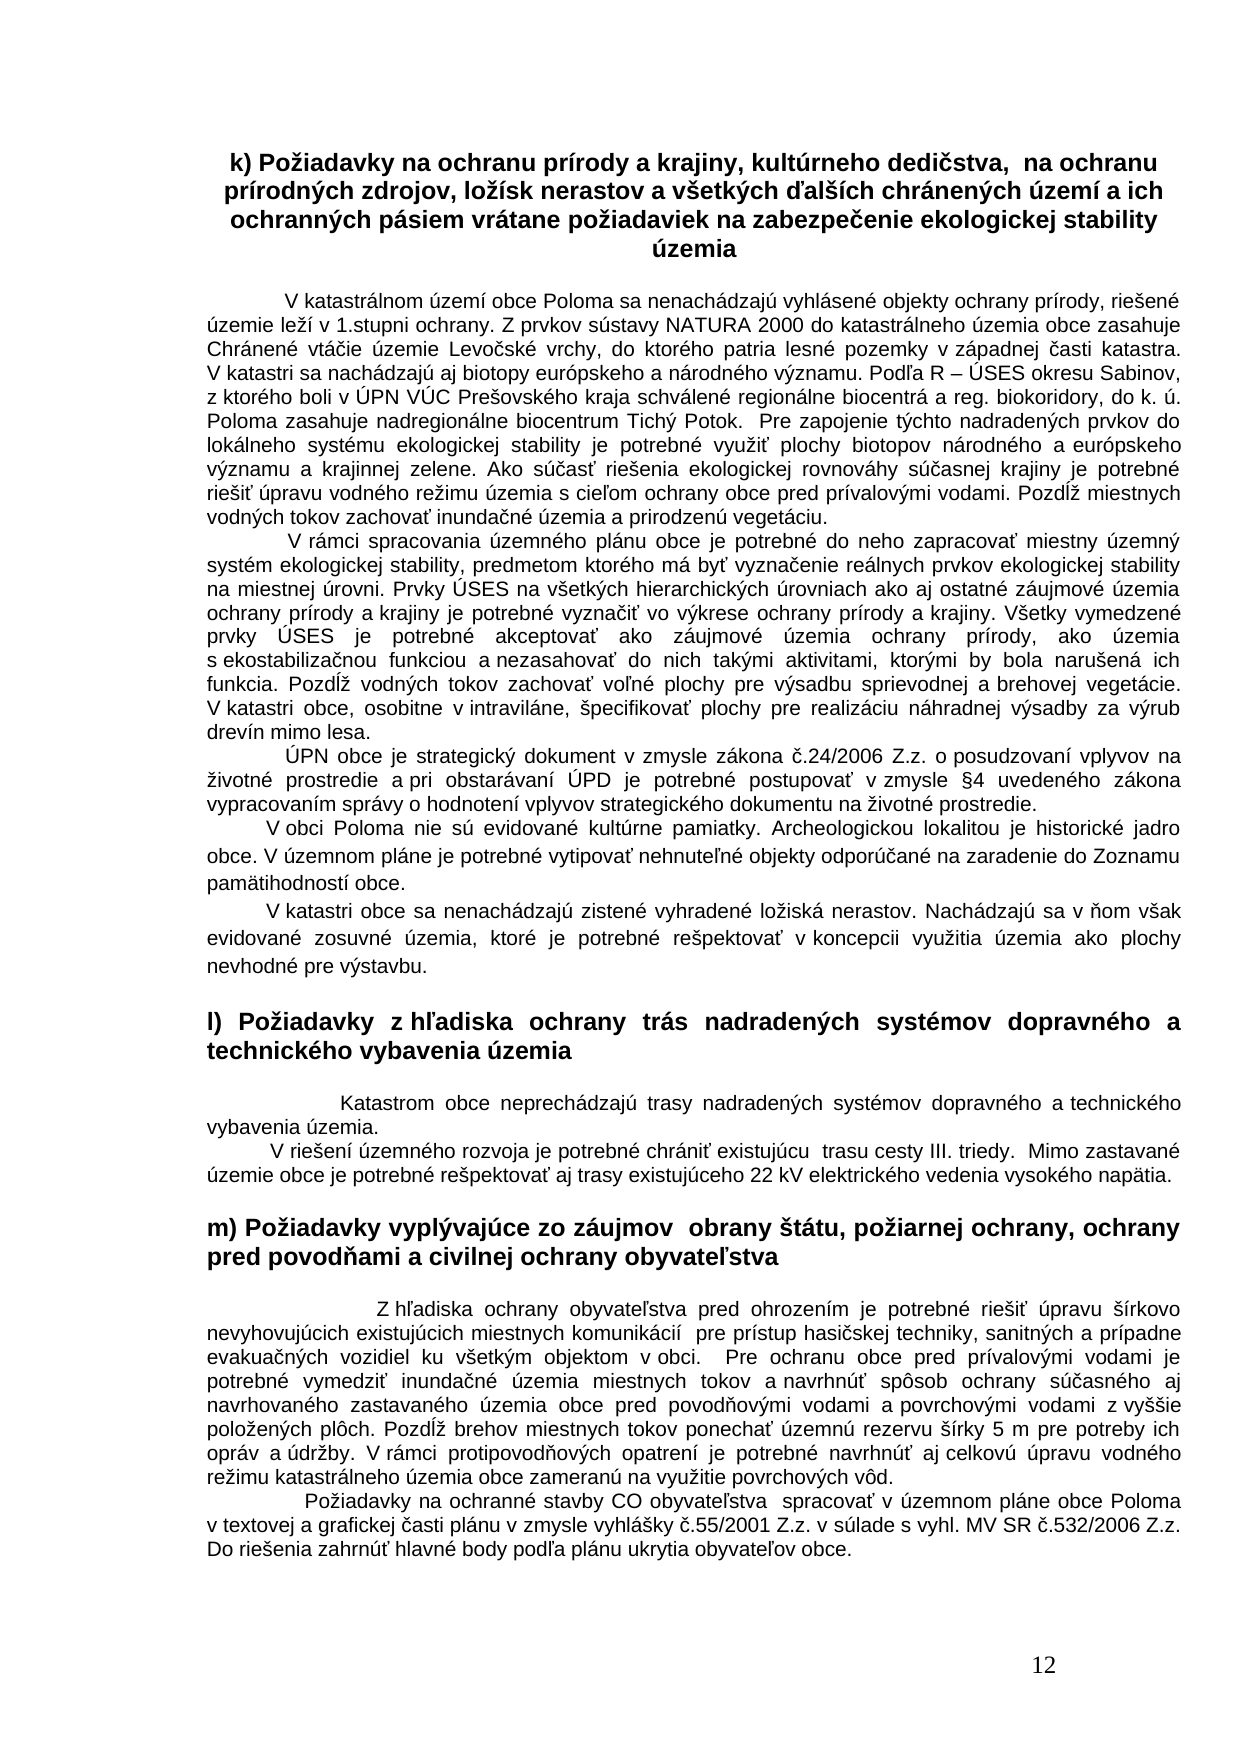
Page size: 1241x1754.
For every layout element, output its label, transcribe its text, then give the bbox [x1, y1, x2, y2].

text Z hľadiska ochrany obyvateľstva pred ohrozením je potrebné riešiť úpravu šírkovo nevyhovujúcich existujúcich miestnych komunikácií pre prístup hasičskej techniky, sanitných a prípadne evakuačných vozidiel ku všetkým objektom v obci. Pre ochranu obce pred prívalovými vodami je potrebné vymedziť inundačné územia miestnych tokov a navrhnúť spôsob ochrany súčasného aj navrhovaného zastavaného územia obce pred povodňovými vodami a povrchovými vodami z vyššie položených plôch. Pozdĺž brehov miestnych tokov ponechať územnú rezervu šírky 5 m pre potreby ich opráv a údržby. V rámci protipovodňových opatrení je potrebné navrhnúť aj celkovú úpravu vodného režimu katastrálneho územia obce zameranú na využitie povrchových vôd. [207, 1297, 1181, 1489]
text V katastri obce sa nenachádzajú zistené vyhradené ložiská nerastov. Nachádzajú sa v ňom však evidované zosuvné územia, ktoré je potrebné rešpektovať v koncepcii využitia územia ako plochy nevhodné pre výstavbu. [207, 898, 1181, 977]
text m) Požiadavky vyplývajúce zo záujmov obrany štátu, požiarnej ochrany, ochrany pred povodňami a civilnej ochrany obyvateľstva [207, 1213, 1181, 1271]
text V rámci spracovania územného plánu obce je potrebné do neho zapracovať miestny územný systém ekologickej stability, predmetom ktorého má byť vyznačenie reálnych prvkov ekologickej stability na miestnej úrovni. Prvky ÚSES na všetkých hierarchických úrovniach ako aj ostatné záujmové územia ochrany prírody a krajiny je potrebné vyznačiť vo výkrese ochrany prírody a krajiny. Všetky vymedzené prvky ÚSES je potrebné akceptovať ako záujmové územia ochrany prírody, ako územia s ekostabilizačnou funkciou a nezasahovať do nich takými aktivitami, ktorými by bola narušená ich funkcia. Pozdĺž vodných tokov zachovať voľné plochy pre výsadbu sprievodnej a brehovej vegetácie. V katastri obce, osobitne v intraviláne, špecifikovať plochy pre realizáciu náhradnej výsadby za výrub drevín mimo lesa. [207, 528, 1181, 744]
text Katastrom obce neprechádzajú trasy nadradených systémov dopravného a technického vybavenia územia. [207, 1091, 1181, 1139]
text l) Požiadavky z hľadiska ochrany trás nadradených systémov dopravného a technického vybavenia územia [207, 1007, 1181, 1065]
text V riešení územného rozvoja je potrebné chrániť existujúcu trasu cesty III. triedy. Mimo zastavané územie obce je potrebné rešpektovať aj trasy existujúceho 22 kV elektrického vedenia vysokého napätia. [207, 1139, 1181, 1187]
text V obci Poloma nie sú evidované kultúrne pamiatky. Archeologickou lokalitou je historické jadro obce. V územnom pláne je potrebné vytipovať nehnuteľné objekty odporúčané na zaradenie do Zoznamu pamätihodností obce. [207, 816, 1181, 895]
text Požiadavky na ochranné stavby CO obyvateľstva spracovať v územnom pláne obce Poloma v textovej a grafickej časti plánu v zmysle vyhlášky č.55/2001 Z.z. v súlade s vyhl. MV SR č.532/2006 Z.z. Do riešenia zahrnúť hlavné body podľa plánu ukrytia obyvateľov obce. [207, 1489, 1181, 1561]
text ÚPN obce je strategický dokument v zmysle zákona č.24/2006 Z.z. o posudzovaní vplyvov na životné prostredie a pri obstarávaní ÚPD je potrebné postupovať v zmysle §4 uvedeného zákona vypracovaním správy o hodnotení vplyvov strategického dokumentu na životné prostredie. [207, 744, 1181, 816]
text V katastrálnom území obce Poloma sa nenachádzajú vyhlásené objekty ochrany prírody, riešené územie leží v 1.stupni ochrany. Z prvkov sústavy NATURA 2000 do katastrálneho územia obce zasahuje Chránené vtáčie územie Levočské vrchy, do ktorého patria lesné pozemky v západnej časti katastra. V katastri sa nachádzajú aj biotopy európskeho a národného významu. Podľa R – ÚSES okresu Sabinov, z ktorého boli v ÚPN VÚC Prešovského kraja schválené regionálne biocentrá a reg. biokoridory, do k. ú. Poloma zasahuje nadregionálne biocentrum Tichý Potok. Pre zapojenie týchto nadradených prvkov do lokálneho systému ekologickej stability je potrebné využiť plochy biotopov národného a európskeho významu a krajinnej zelene. Ako súčasť riešenia ekologickej rovnováhy súčasnej krajiny je potrebné riešiť úpravu vodného režimu územia s cieľom ochrany obce pred prívalovými vodami. Pozdĺž miestnych vodných tokov zachovať inundačné územia a prirodzenú vegetáciu. [207, 289, 1181, 528]
text k) Požiadavky na ochranu prírody a krajiny, kultúrneho dedičstva, na ochranu prírodných zdrojov, ložísk nerastov a všetkých ďalších chránených území a ich ochranných pásiem vrátane požiadaviek na zabezpečenie ekologickej stability územia [207, 148, 1181, 263]
